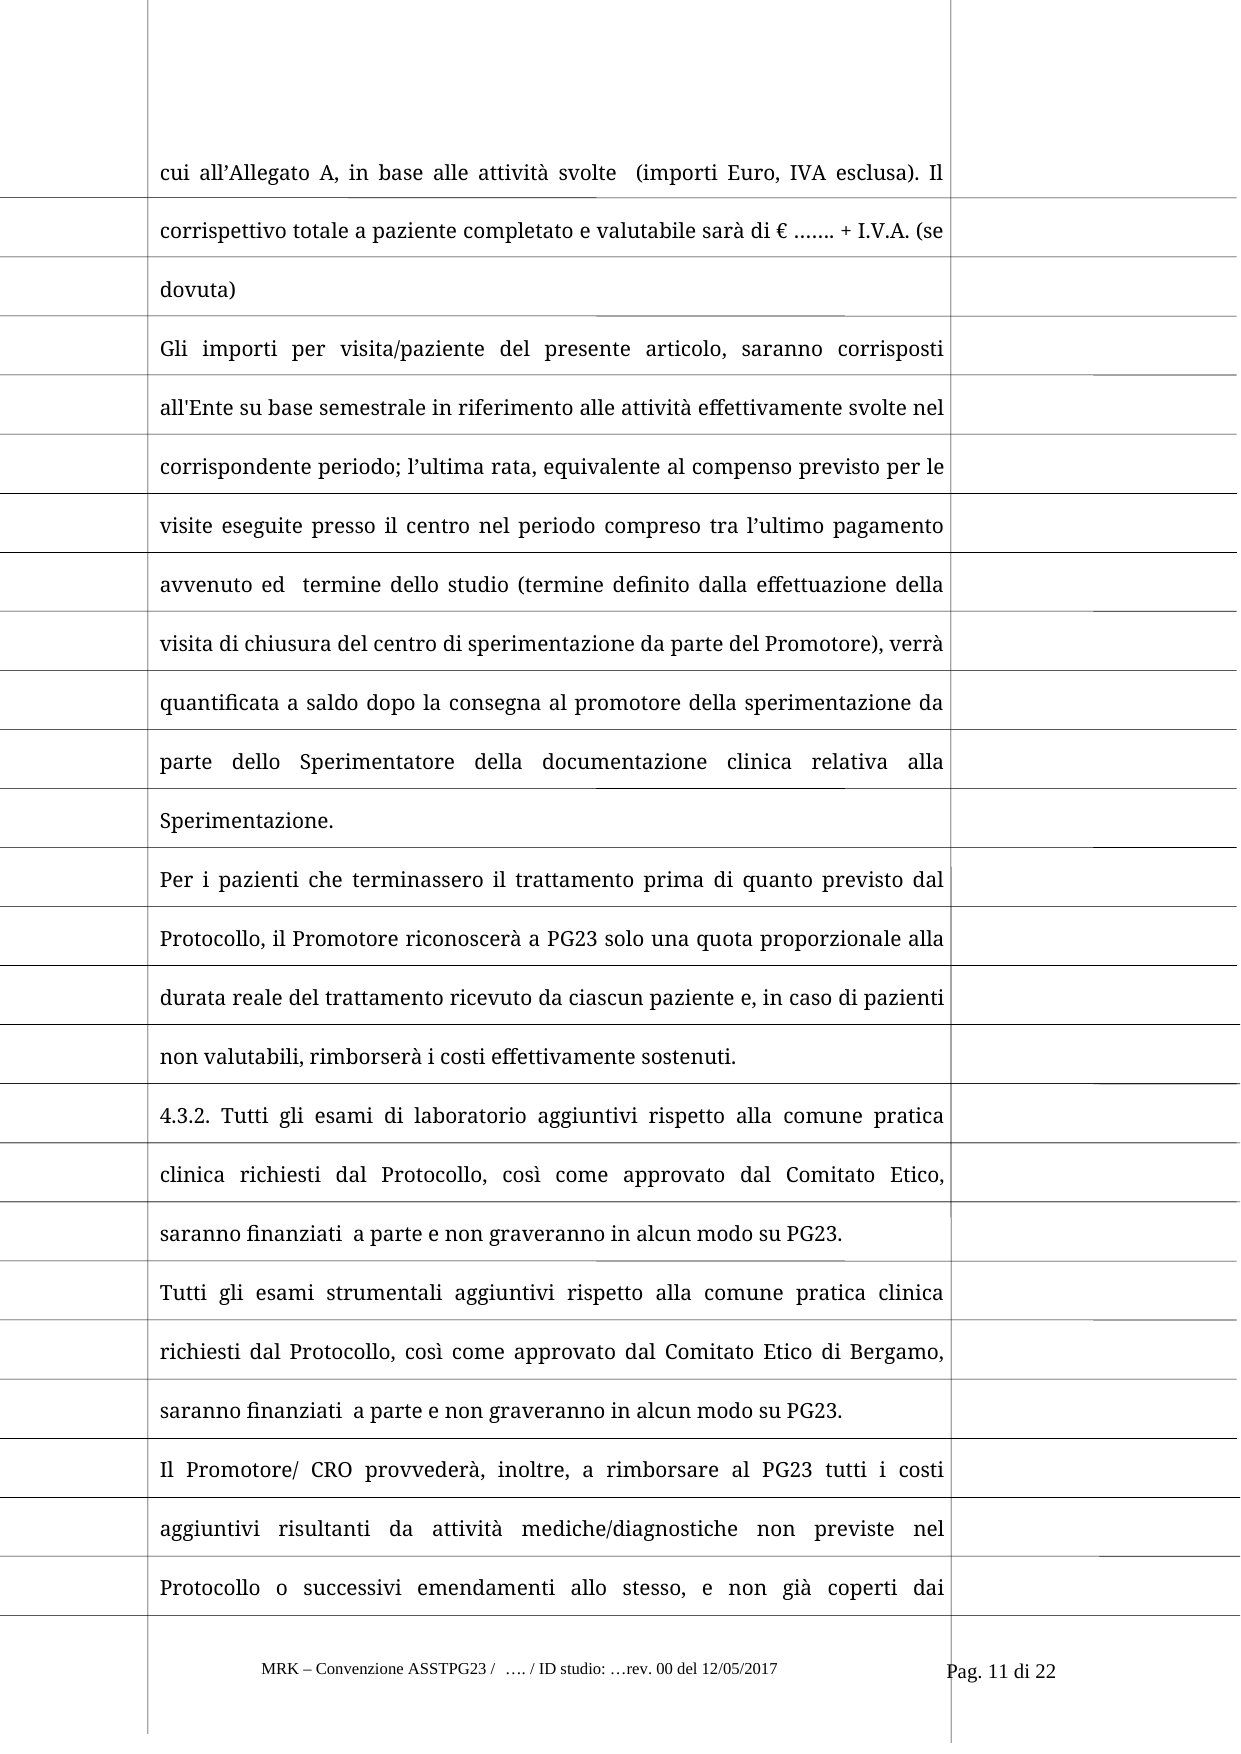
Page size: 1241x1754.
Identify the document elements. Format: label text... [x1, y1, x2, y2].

text Gli importi per visita/paziente del presente articolo, saranno corrisposti all'Ente su base semestrale in riferimento alle attività effettivamente svolte nel corrispondente periodo; l’ultima rata, equivalente al compenso previsto per le visite eseguite presso il centro nel periodo compreso tra l’ultimo pagamento avvenuto ed termine dello studio (termine definito dalla effettuazione della visita di chiusura del centro di sperimentazione da parte del Promotore), verrà quantificata a saldo dopo la consegna al promotore della sperimentazione da parte dello Sperimentatore della documentazione clinica relativa alla Sperimentazione. [159, 310, 945, 840]
text 4.3.2. Tutti gli esami di laboratorio aggiuntivi rispetto alla comune pratica clinica richiesti dal Protocollo, così come approvato dal Comitato Etico, saranno finanziati a parte e non graveranno in alcun modo su PG23. [159, 1076, 945, 1253]
text Per i pazienti che terminassero il trattamento prima di quanto previsto dal Protocollo, il Promotore riconoscerà a PG23 solo una quota proporzionale alla durata reale del trattamento ricevuto da ciascun paziente e, in caso di pazienti non valutabili, rimborserà i costi effettivamente sostenuti. [159, 840, 945, 1076]
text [159, 133, 945, 310]
text Tutti gli esami strumentali aggiuntivi rispetto alla comune pratica clinica richiesti dal Protocollo, così come approvato dal Comitato Etico di Bergamo, saranno finanziati a parte e non graveranno in alcun modo su PG23. [159, 1253, 945, 1430]
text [159, 1430, 945, 1607]
